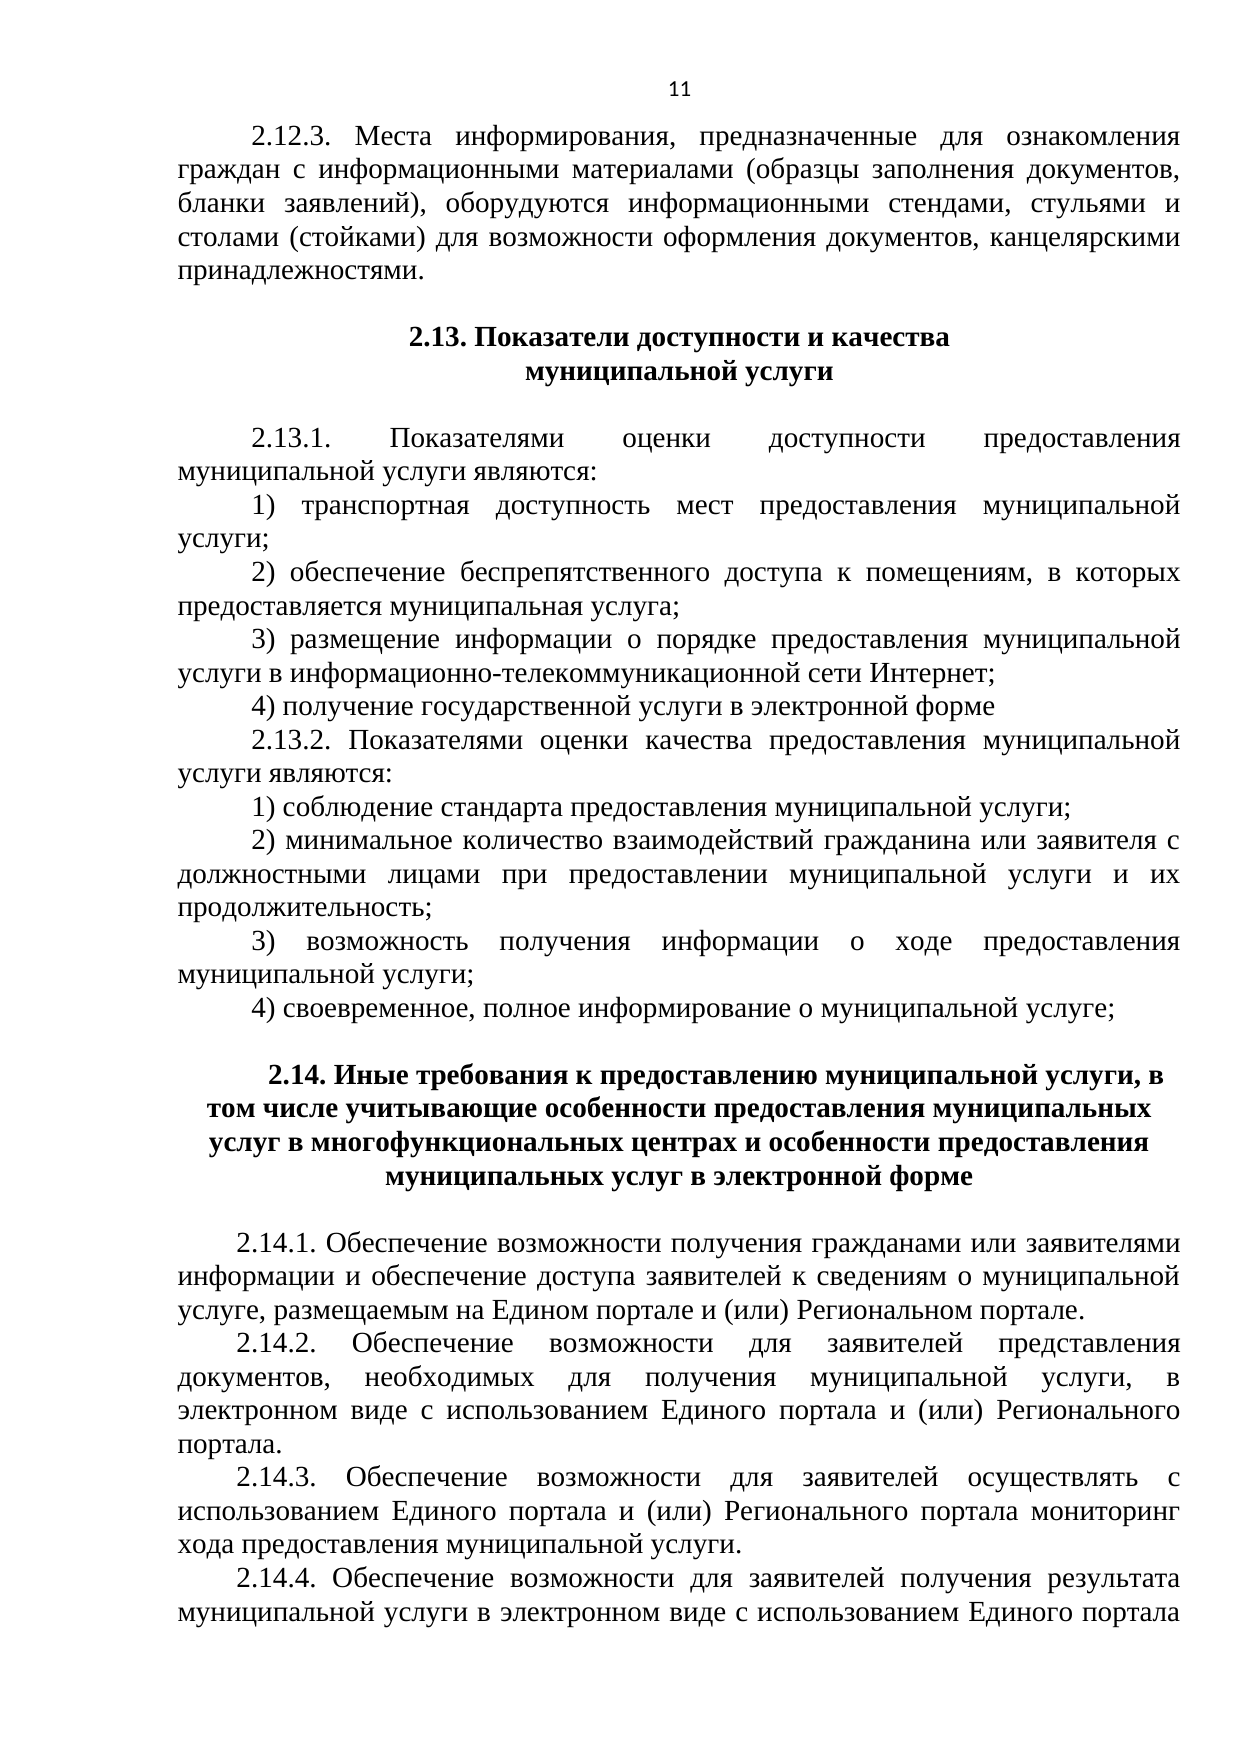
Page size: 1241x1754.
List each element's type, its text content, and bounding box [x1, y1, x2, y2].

text 1) соблюдение стандарта предоставления муниципальной услуги; [177, 789, 1181, 822]
text 2.13.2. Показателями оценки качества предоставления муниципальной услуги являются: [177, 722, 1181, 789]
text 2.12.3. Места информирования, предназначенные для ознакомления граждан с информационными материалами (образцы заполнения документов, бланки заявлений), оборудуются информационными стендами, стульями и столами (стойками) для возможности оформления документов, канцелярскими принадлежностями. [177, 118, 1181, 286]
text 1) транспортная доступность мест предоставления муниципальной услуги; [177, 487, 1181, 554]
text 3) размещение информации о порядке предоставления муниципальной услуги в информационно-телекоммуникационной сети Интернет; [177, 621, 1181, 688]
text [177, 1560, 1181, 1627]
text 2.13.1. Показателями оценки доступности предоставления муниципальной услуги являются: [177, 420, 1181, 487]
text 2.14.3. Обеспечение возможности для заявителей осуществлять с использованием Единого портала и (или) Регионального портала мониторинг хода предоставления муниципальной услуги. [177, 1459, 1181, 1560]
text 2.14.2. Обеспечение возможности для заявителей представления документов, необходимых для получения муниципальной услуги, в электронном виде с использованием Единого портала и (или) Регионального портала. [177, 1325, 1181, 1459]
text 2.14.1. Обеспечение возможности получения гражданами или заявителями информации и обеспечение доступа заявителей к сведениям о муниципальной услуге, размещаемым на Едином портале и (или) Региональном портале. [177, 1225, 1181, 1325]
text 2) минимальное количество взаимодействий гражданина или заявителя с должностными лицами при предоставлении муниципальной услуги и их продолжительность; [177, 822, 1181, 923]
text 2.13. Показатели доступности и качества [177, 319, 1181, 353]
text 3) возможность получения информации о ходе предоставления муниципальной услуги; [177, 923, 1181, 990]
text 2) обеспечение беспрепятственного доступа к помещениям, в которых предоставляется муниципальная услуга; [177, 554, 1181, 621]
text 2.14. Иные требования к предоставлению муниципальной услуги, в том числе учитывающие особенности предоставления муниципальных услуг в многофункциональных центрах и особенности предоставления муниципальных услуг в электронной форме [177, 1057, 1181, 1191]
text муниципальной услуги [177, 353, 1181, 386]
text 4) своевременное, полное информирование о муниципальной услуге; [177, 990, 1181, 1024]
text 4) получение государственной услуги в электронной форме [177, 688, 1181, 722]
